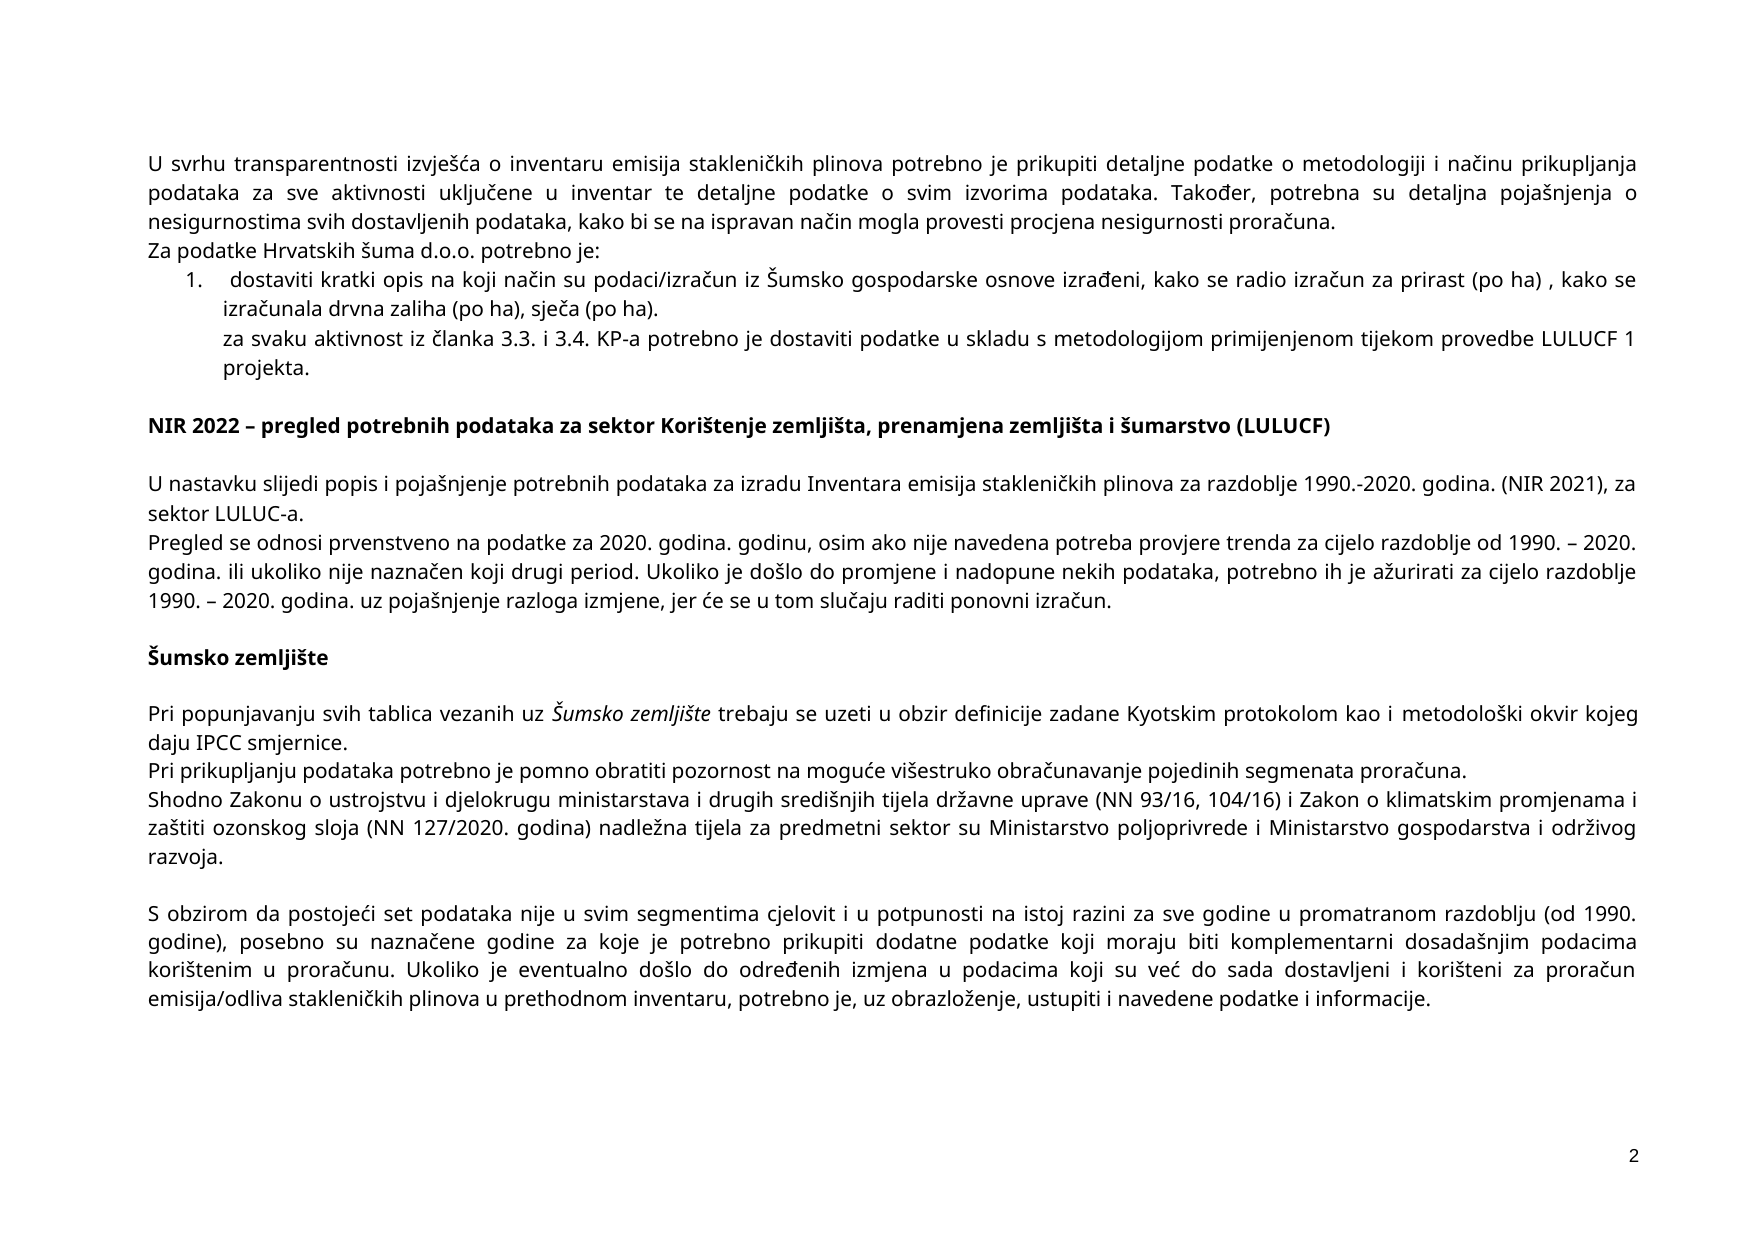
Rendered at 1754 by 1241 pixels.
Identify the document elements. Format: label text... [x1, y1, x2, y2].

text Pri prikupljanju podataka potrebno je pomno obratiti pozornost na moguće višestruko obračunavanje pojedinih segmenata proračuna. [148, 756, 1639, 785]
text za svaku aktivnost iz članka 3.3. i 3.4. KP-a potrebno je dostaviti podatke u skladu s metodologijom primijenjenom tijekom provedbe LULUCF 1 projekta. [223, 323, 1639, 381]
text U svrhu transparentnosti izvješća o inventaru emisija stakleničkih plinova potrebno je prikupiti detaljne podatke o metodologiji i načinu prikupljanja podataka za sve aktivnosti uključene u inventar te detaljne podatke o svim izvorima podataka. Također, potrebna su detaljna pojašnjenja o nesigurnostima svih dostavljenih podataka, kako bi se na ispravan način mogla provesti procjena nesigurnosti proračuna. [148, 148, 1639, 235]
list Pregled se odnosi prvenstveno na podatke za 2020. godina. godinu, osim ako nije navedena potreba provjere trenda za cijelo razdoblje od 1990. – 2020. godina. ili ukoliko nije naznačen koji drugi period. Ukoliko je došlo do promjene i nadopune nekih podataka, potrebno ih je ažurirati za cijelo razdoblje 1990. – 2020. godina. uz pojašnjenje razloga izmjene, jer će se u tom slučaju raditi ponovni izračun. [148, 527, 1639, 614]
text S obzirom da postojeći set podataka nije u svim segmentima cjelovit i u potpunosti na istoj razini za sve godine u promatranom razdoblju (od 1990. godine), posebno su naznačene godine za koje je potrebno prikupiti dodatne podatke koji moraju biti komplementarni dosadašnjim podacima korištenim u proračunu. Ukoliko je eventualno došlo do određenih izmjena u podacima koji su već do sada dostavljeni i korišteni za proračun emisija/odliva stakleničkih plinova u prethodnom inventaru, potrebno je, uz obrazloženje, ustupiti i navedene podatke i informacije. [148, 899, 1639, 1012]
text Pri popunjavanju svih tablica vezanih uz Šumsko zemljište trebaju se uzeti u obzir definicije zadane Kyotskim protokolom kao i metodološki okvir kojeg daju IPCC smjernice. [148, 699, 1639, 756]
list dostaviti kratki opis na koji način su podaci/izračun iz Šumsko gospodarske osnove izrađeni, kako se radio izračun za prirast (po ha) , kako se izračunala drvna zaliha (po ha), sječa (po ha). [185, 264, 1639, 323]
text Shodno Zakonu o ustrojstvu i djelokrugu ministarstava i drugih središnjih tijela državne uprave (NN 93/16, 104/16) i Zakon o klimatskim promjenama i zaštiti ozonskog sloja (NN 127/2020. godina) nadležna tijela za predmetni sektor su Ministarstvo poljoprivrede i Ministarstvo gospodarstva i održivog razvoja. [148, 785, 1639, 870]
text Šumsko zemljište [148, 643, 1639, 671]
text Za podatke Hrvatskih šuma d.o.o. potrebno je: [148, 235, 1639, 264]
text U nastavku slijedi popis i pojašnjenje potrebnih podataka za izradu Inventara emisija stakleničkih plinova za razdoblje 1990.-2020. godina. (NIR 2021), za sektor LULUC-a. [148, 468, 1639, 527]
text NIR 2022 – pregled potrebnih podataka za sektor Korištenje zemljišta, prenamjena zemljišta i šumarstvo (LULUCF) [148, 410, 1639, 439]
